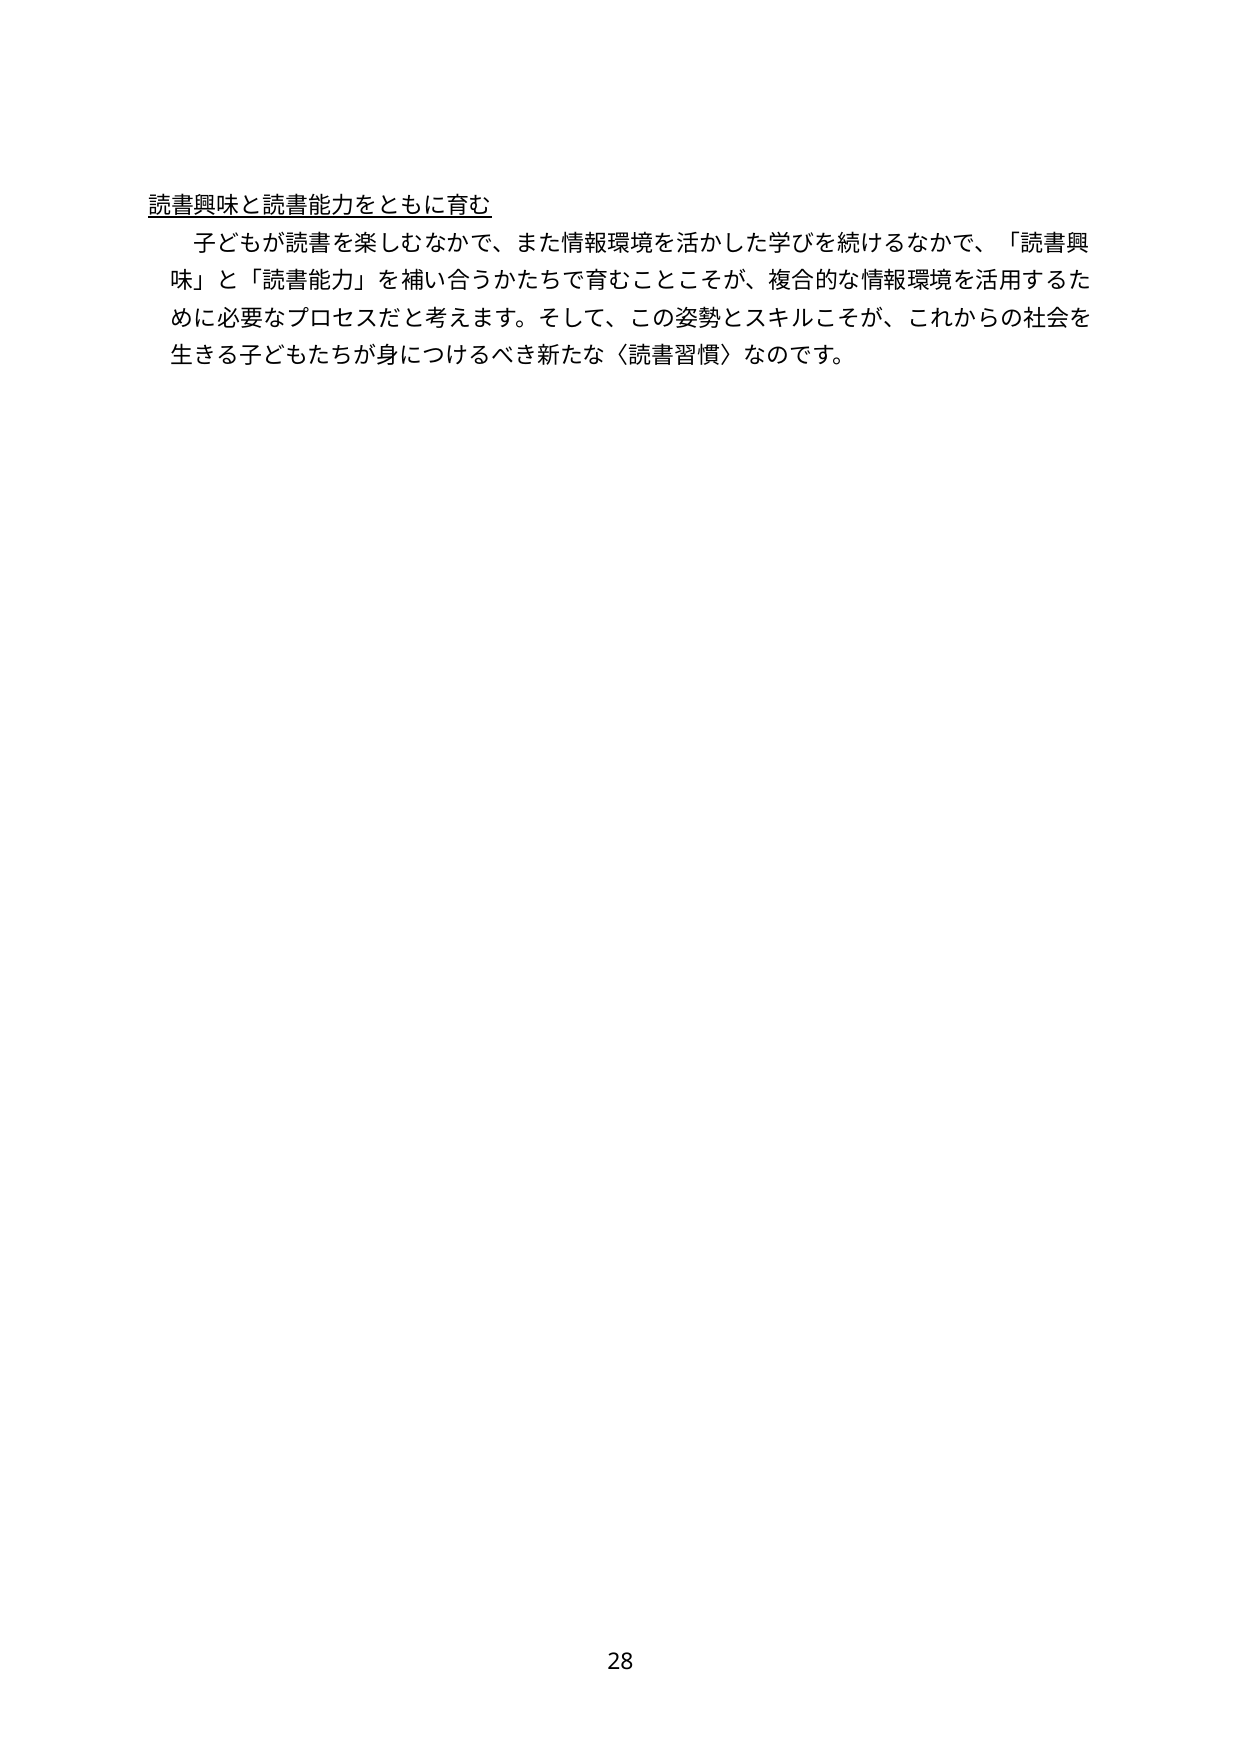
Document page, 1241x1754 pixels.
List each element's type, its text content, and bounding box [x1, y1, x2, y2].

text 子どもが読書を楽しむなかで、また情報環境を活かした学びを続けるなかで、「読書興味」と「読書能力」を補い合うかたちで育むことこそが、複合的な情報環境を活用するために必要なプロセスだと考えます。そして、この姿勢とスキルこそが、これからの社会を生きる子どもたちが身につけるべき新たな〈読書習慣〉なのです。 [171, 296, 1092, 373]
subtitle 読書興味と読書能力をともに育む [148, 185, 1092, 223]
text 子どもが読書を楽しむなかで、また情報環境を活かした学びを続けるなかで、「読書興味」と「読書能力」を補い合うかたちで育むことこそが、複合的な情報環境を活用するために必要なプロセスだと考えます。そして、この姿勢とスキルこそが、これからの社会を生きる子どもたちが身につけるべき新たな〈読書習慣〉なのです。 [171, 223, 1092, 262]
